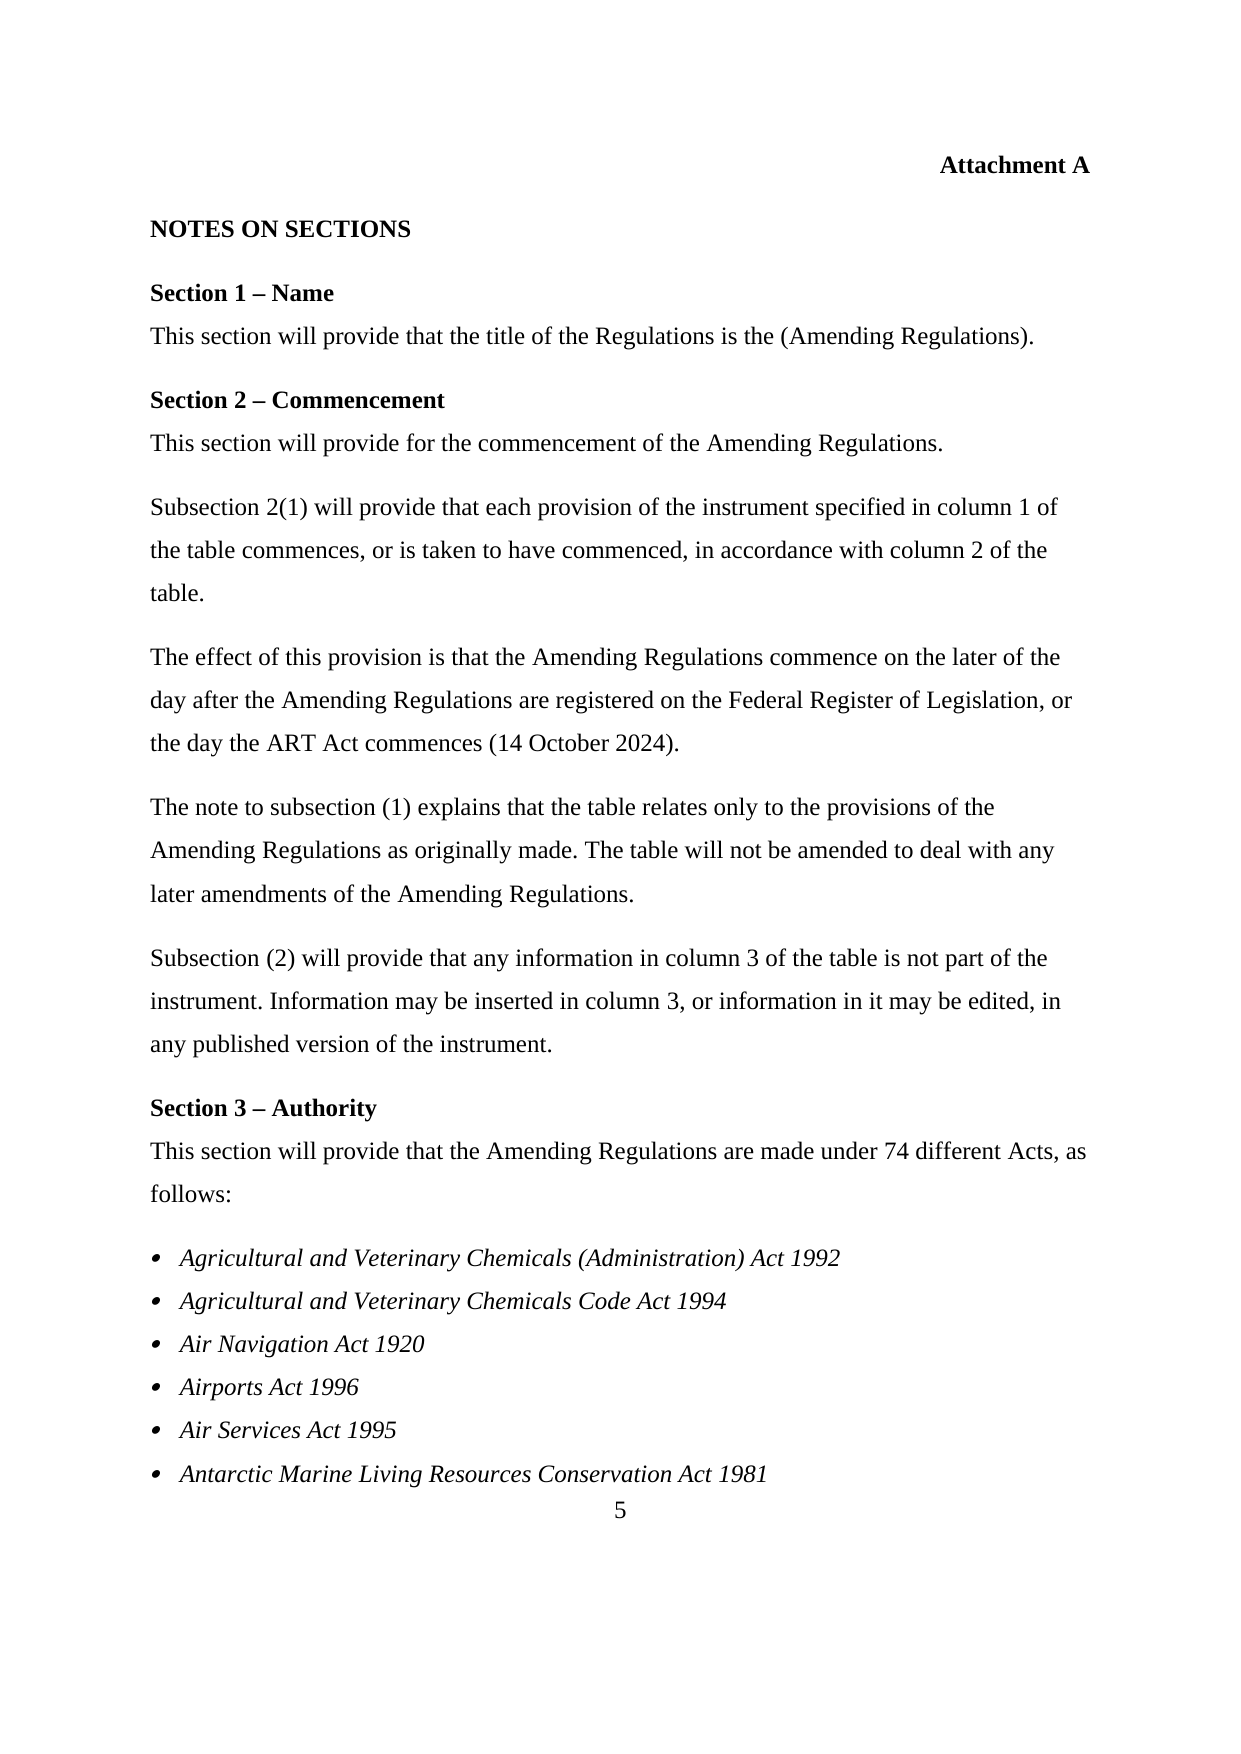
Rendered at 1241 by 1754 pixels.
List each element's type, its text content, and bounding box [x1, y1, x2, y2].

text The effect of this provision is that the Amending Regulations commence on the later of the day after the Amending Regulations are registered on the Federal Register of Legislation, or the day the ART Act commences (14 October 2024). [150, 642, 1090, 757]
subtitle Section 2 – Commencement [150, 385, 1090, 414]
subtitle Section 1 – Name [150, 278, 1090, 307]
text This section that the Amending Regulations are made under 74 different Acts, as follows: [150, 1136, 1090, 1208]
subtitle Air Services Act 1995 [150, 1416, 1090, 1444]
subtitle Agricultural and Veterinary Chemicals (Administration) Act 1992 [150, 1243, 1090, 1272]
text Subsection 2(1) will provide that each provision of the instrument specified in column 1 of the table commences, or is taken to have commenced, in accordance with column 2 of the table. [150, 492, 1090, 607]
subtitle Attachment A [150, 150, 1090, 179]
text This section that the title of the Regulations is the (Amending Regulations). [150, 321, 1090, 350]
subtitle NOTES ON SECTIONS [150, 214, 1090, 243]
text This section for the commencement of the Amending Regulations. [150, 428, 1090, 457]
subtitle Agricultural and Veterinary Chemicals Code Act 1994 [150, 1286, 1090, 1315]
subtitle Airports Act 1996 [150, 1372, 1090, 1401]
text Subsection (2) will provide that any information in column 3 of the table is not part of the instrument. Information may be inserted in column 3, or information in it may be edited, in any published version of the instrument. [150, 943, 1090, 1058]
text The note to subsection (1) explains that the table relates only to the provisions of the Amending Regulations as originally made. The table will not be amended to deal with any later amendments of the Amending Regulations. [150, 792, 1090, 907]
subtitle Section 3 – Authority [150, 1093, 1090, 1122]
subtitle Air Navigation Act 1920 [150, 1329, 1090, 1358]
subtitle Antarctic Marine Living Resources Conservation Act 1981 [150, 1459, 1090, 1487]
